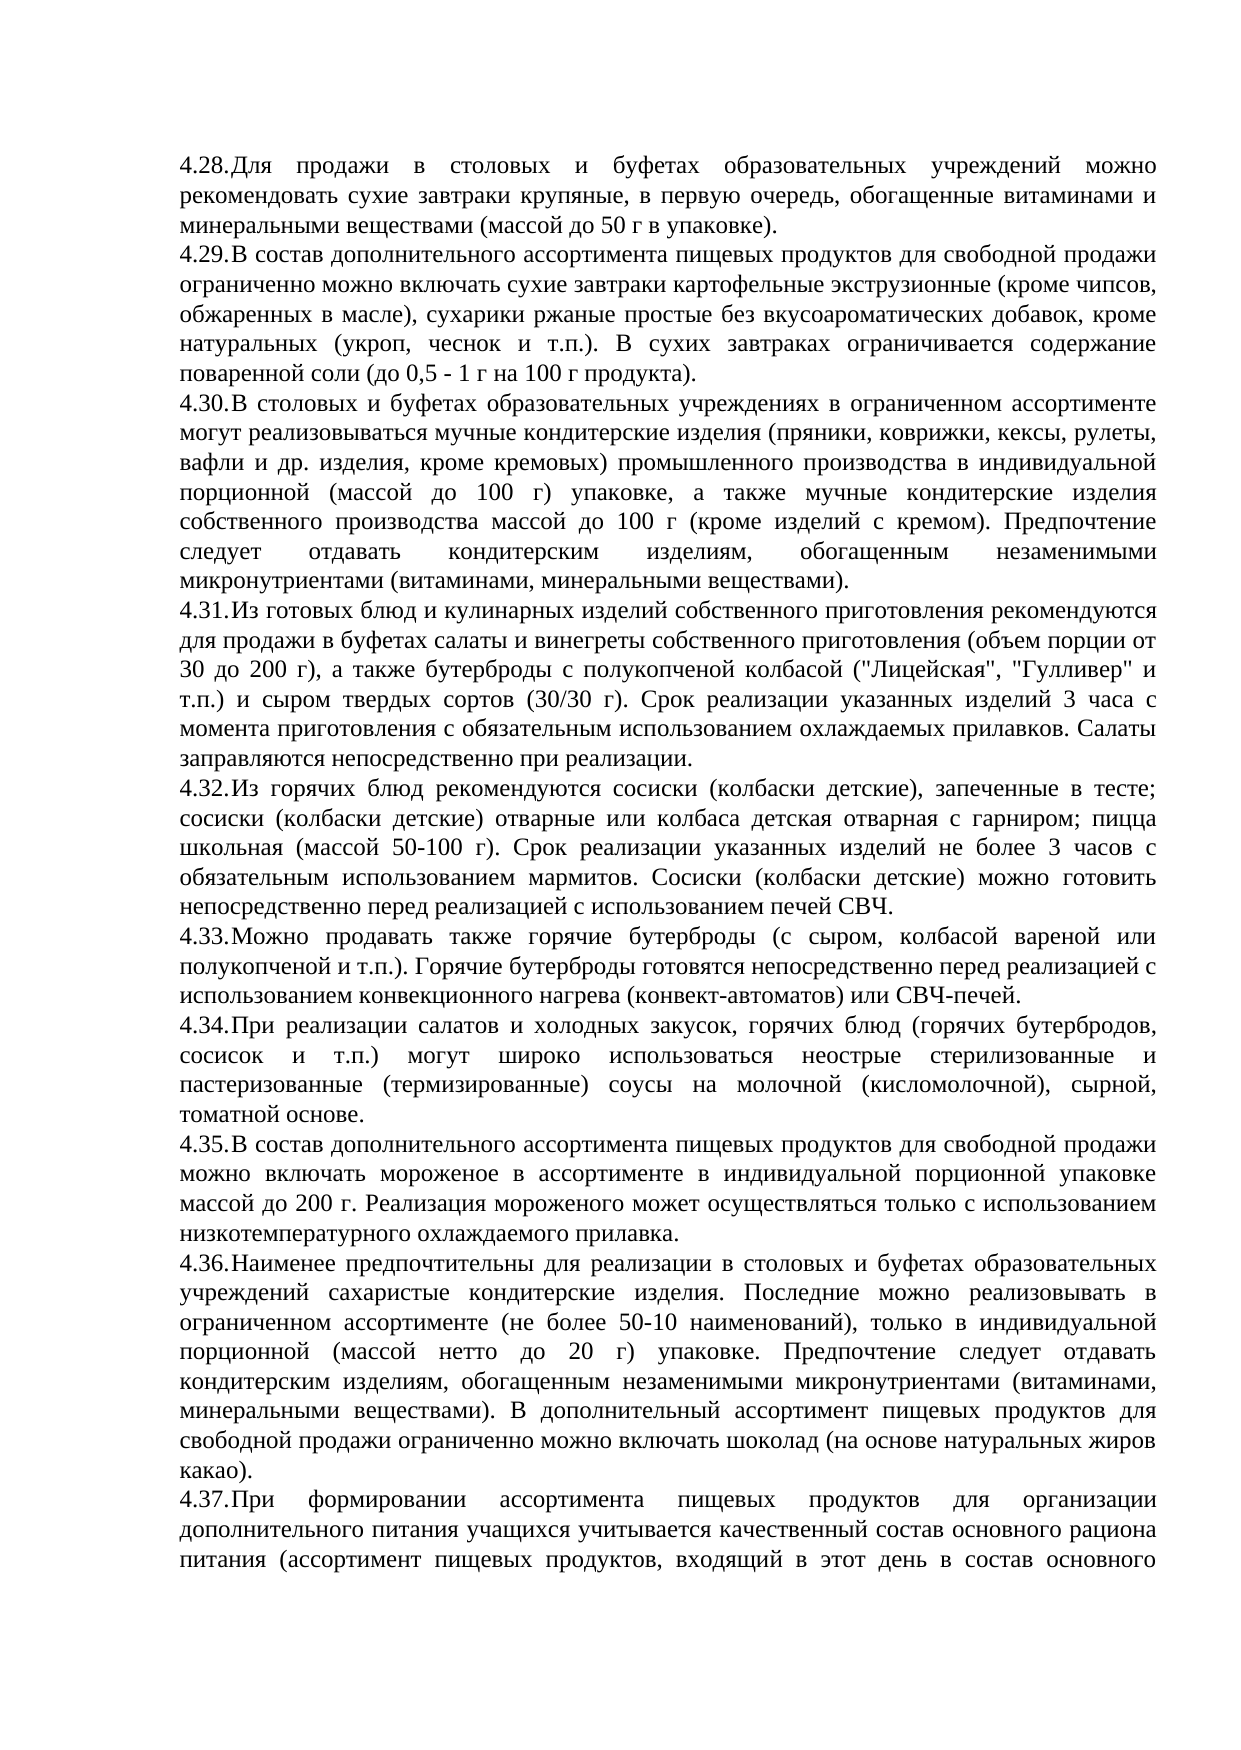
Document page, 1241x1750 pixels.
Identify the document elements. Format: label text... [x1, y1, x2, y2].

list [179, 1484, 1157, 1572]
list В состав дополнительного ассортимента пищевых продуктов для свободной продажи ограниченно можно включать сухие завтраки картофельные экструзионные (кроме чипсов, обжаренных в масле), сухарики ржаные простые без вкусоароматических добавок, кроме натуральных (укроп, чеснок и т.п.). В сухих завтраках ограничивается содержание поваренной соли (до 0,5 - 1 г на 100 г продукта). [179, 239, 1157, 387]
list При реализации салатов и холодных закусок, горячих блюд (горячих бутербродов, сосисок и т.п.) могут широко использоваться неострые стерилизованные и пастеризованные (термизированные) соусы на молочной (кисломолочной), сырной, томатной основе. [179, 1010, 1157, 1128]
list В состав дополнительного ассортимента пищевых продуктов для свободной продажи можно включать мороженое в ассортименте в индивидуальной порционной упаковке массой до 200 г. Реализация мороженого может осуществляться только с использованием низкотемпературного охлаждаемого прилавка. [179, 1129, 1157, 1246]
list Наименее предпочтительны для реализации в столовых и буфетах образовательных учреждений сахаристые кондитерские изделия. Последние можно реализовывать в ограниченном ассортименте (не более 50-10 наименований), только в индивидуальной порционной (массой нетто до 20 г) упаковке. Предпочтение следует отдавать кондитерским изделиям, обогащенным незаменимыми микронутриентами (витаминами, минеральными веществами). В дополнительный ассортимент пищевых продуктов для свободной продажи ограниченно можно включать шоколад (на основе натуральных жиров какао). [179, 1248, 1157, 1483]
list Для продажи в столовых и буфетах образовательных учреждений можно рекомендовать сухие завтраки крупяные, в первую очередь, обогащенные витаминами и минеральными веществами (массой до 50 г в упаковке). [179, 151, 1157, 238]
list Из горячих блюд рекомендуются сосиски (колбаски детские), запеченные в тесте; сосиски (колбаски детские) отварные или колбаса детская отварная с гарниром; пицца школьная (массой 50-100 г). Срок реализации указанных изделий не более 3 часов с обязательным использованием мармитов. Сосиски (колбаски детские) можно готовить непосредственно перед реализацией с использованием печей СВЧ. [179, 773, 1157, 920]
list Можно продавать также горячие бутерброды (с сыром, колбасой вареной или полукопченой и т.п.). Горячие бутерброды готовятся непосредственно перед реализацией с использованием конвекционного нагрева (конвект-автоматов) или СВЧ-печей. [179, 921, 1157, 1009]
list В столовых и буфетах образовательных учреждениях в ограниченном ассортименте могут реализовываться мучные кондитерские изделия (пряники, коврижки, кексы, рулеты, вафли и др. изделия, кроме кремовых) промышленного производства в индивидуальной порционной (массой до 100 г) упаковке, а также мучные кондитерские изделия собственного производства массой до 100 г (кроме изделий с кремом). Предпочтение следует отдавать кондитерским изделиям, обогащенным незаменимыми микронутриентами (витаминами, минеральными веществами). [179, 388, 1157, 594]
list Из готовых блюд и кулинарных изделий собственного приготовления рекомендуются для продажи в буфетах салаты и винегреты собственного приготовления (объем порции от 30 до 200 г), а также бутерброды с полукопченой колбасой ("Лицейская", "Гулливер" и т.п.) и сыром твердых сортов (30/30 г). Срок реализации указанных изделий 3 часа с момента приготовления с обязательным использованием охлаждаемых прилавков. Салаты заправляются непосредственно при реализации. [179, 595, 1157, 772]
